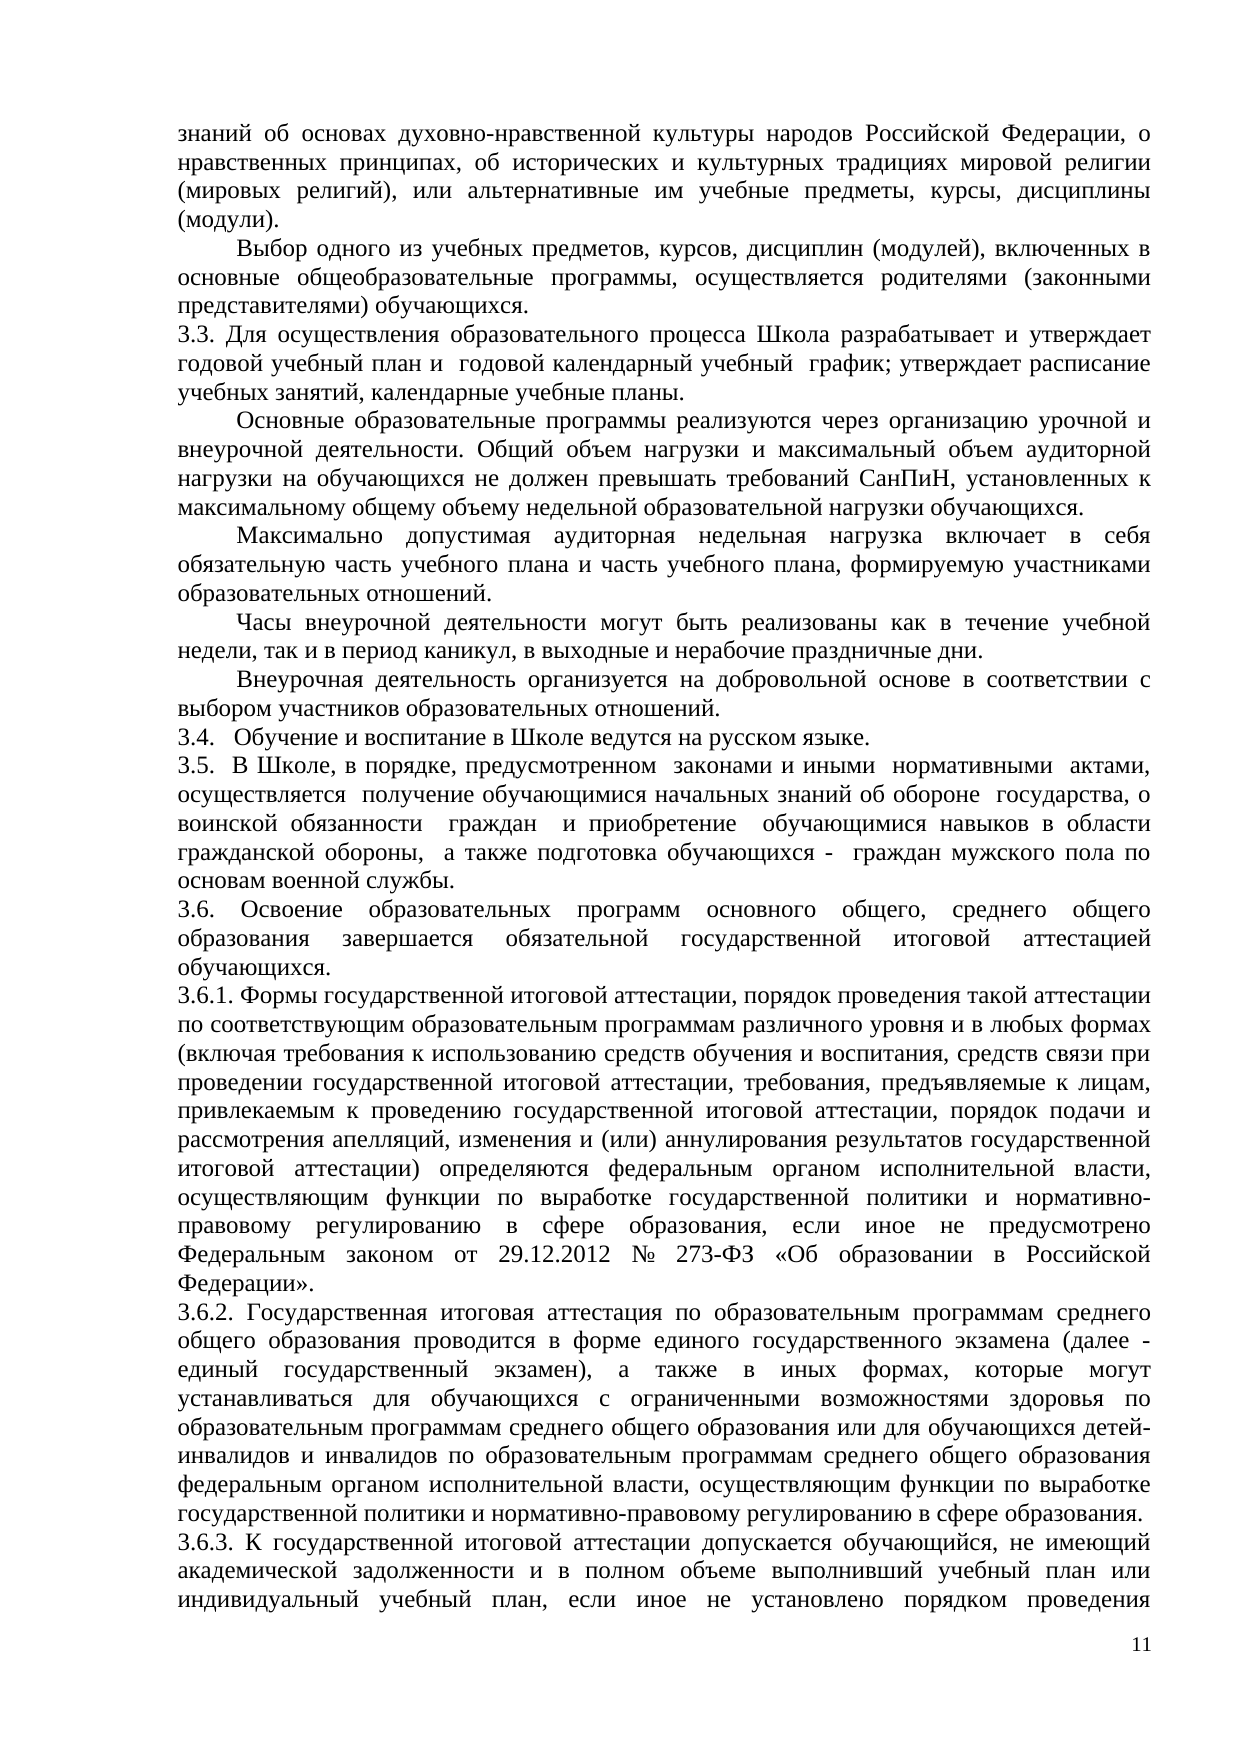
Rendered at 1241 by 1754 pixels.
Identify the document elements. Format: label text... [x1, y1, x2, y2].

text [177, 118, 1152, 233]
list Часы внеурочной деятельности могут быть реализованы как в течение учебной недели, так и в период каникул, в выходные и нерабочие праздничные дни. [177, 607, 1152, 664]
list Основные образовательные программы реализуются через организацию урочной и внеурочной деятельности. Общий объем нагрузки и максимальный объем аудиторной нагрузки на обучающихся не должен превышать требований СанПиН, установленных к максимальному общему объему недельной образовательной нагрузки обучающихся. [177, 406, 1152, 521]
list 3.3. Для осуществления образовательного процесса Школа разрабатывает и утверждает годовой учебный план и годовой календарный учебный график; утверждает расписание учебных занятий, календарные учебные планы. [177, 319, 1152, 406]
list 3.5. В Школе, в порядке, предусмотренном законами и иными нормативными актами, осуществляется получение обучающимися начальных знаний об обороне государства, о воинской обязанности граждан и приобретение обучающимися навыков в области гражданской обороны, а также подготовка обучающихся - граждан мужского пола по основам военной службы. [177, 751, 1152, 894]
list Максимально допустимая аудиторная недельная нагрузка включает в себя обязательную часть учебного плана и часть учебного плана, формируемую участниками образовательных отношений. [177, 521, 1152, 607]
text 3.6. Освоение образовательных программ основного общего, среднего общего образования завершается обязательной государственной итоговой аттестацией обучающихся. [177, 894, 1152, 981]
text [177, 1527, 1152, 1613]
text Выбор одного из учебных предметов, курсов, дисциплин (модулей), включенных в основные общеобразовательные программы, осуществляется родителями (законными представителями) обучающихся. [177, 233, 1152, 319]
list Внеурочная деятельность организуется на добровольной основе в соответствии с выбором участников образовательных отношений. [177, 664, 1152, 722]
text 3.6.2. Государственная итоговая аттестация по образовательным программам среднего общего образования проводится в форме единого государственного экзамена (далее - единый государственный экзамен), а также в иных формах, которые могут устанавливаться для обучающихся с ограниченными возможностями здоровья по образовательным программам среднего общего образования или для обучающихся детей-инвалидов и инвалидов по образовательным программам среднего общего образования федеральным органом исполнительной власти, осуществляющим функции по выработке государственной политики и нормативно-правовому регулированию в сфере образования. [177, 1297, 1152, 1527]
text 3.6.1. Формы государственной итоговой аттестации, порядок проведения такой аттестации по соответствующим образовательным программам различного уровня и в любых формах (включая требования к использованию средств обучения и воспитания, средств связи при проведении государственной итоговой аттестации, требования, предъявляемые к лицам, привлекаемым к проведению государственной итоговой аттестации, порядок подачи и рассмотрения апелляций, изменения и (или) аннулирования результатов государственной итоговой аттестации) определяются федеральным органом исполнительной власти, осуществляющим функции по выработке государственной политики и нормативно-правовому регулированию в сфере образования, если иное не предусмотрено Федеральным законом от 29.12.2012 № 273-ФЗ «Об образовании в Российской Федерации». [177, 981, 1152, 1297]
list 3.4. Обучение и воспитание в Школе ведутся на русском языке. [177, 722, 1152, 751]
